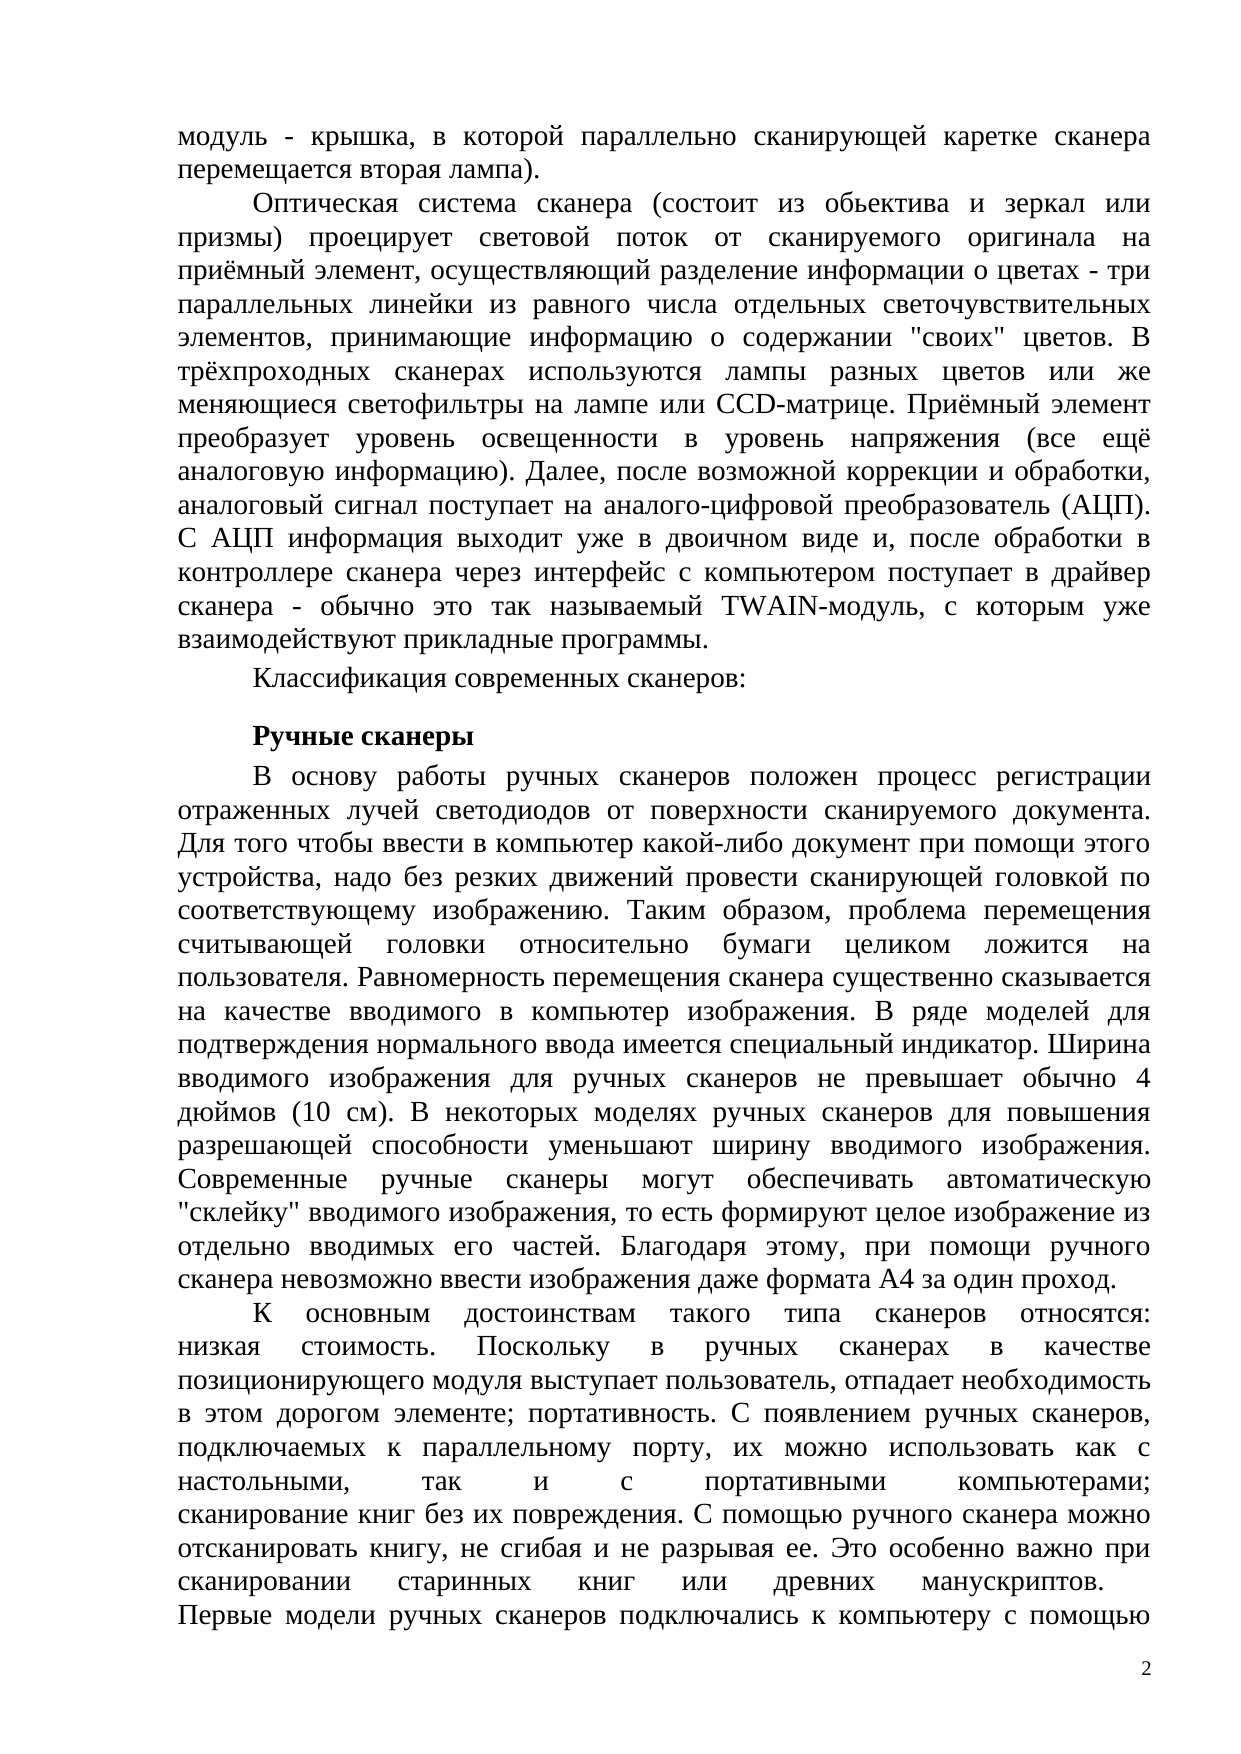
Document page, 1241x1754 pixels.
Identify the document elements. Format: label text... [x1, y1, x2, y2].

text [177, 118, 1152, 185]
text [177, 1295, 1152, 1630]
text Классификация современных сканеров: [177, 660, 1152, 693]
text Оптическая система сканера (состоит из обьектива и зеркал или призмы) проецирует световой поток от сканируемого оригинала на приёмный элемент, осуществляющий разделение информации о цветах - три параллельных линейки из равного числа отдельных светочувствительных элементов, принимающие информацию о содержании "своих" цветов. В трёхпроходных сканерах используются лампы разных цветов или же меняющиеся светофильтры на лампе или CCD-матрице. Приёмный элемент преобразует уровень освещенности в уровень напряжения (все ещё аналоговую информацию). Далее, после возможной коррекции и обработки, аналоговый сигнал поступает на аналого-цифровой преобразователь (АЦП). С АЦП информация выходит уже в двоичном виде и, после обработки в контроллере сканера через интерфейс с компьютером поступает в драйвер сканера - обычно это так называемый TWAIN-модуль, с которым уже взаимодействуют прикладные программы. [177, 185, 1152, 655]
text В основу работы ручных сканеров положен процесс регистрации отраженных лучей светодиодов от поверхности сканируемого документа. Для того чтобы ввести в компьютер какой-либо документ при помощи этого устройства, надо без резких движений провести сканирующей головкой по соответствующему изображению. Таким образом, проблема перемещения считывающей головки относительно бумаги целиком ложится на пользователя. Равномерность перемещения сканера существенно сказывается на качестве вводимого в компьютер изображения. В ряде моделей для подтверждения нормального ввода имеется специальный индикатор. Ширина вводимого изображения для ручных сканеров не превышает обычно 4 дюймов (10 см). В некоторых моделях ручных сканеров для повышения разрешающей способности уменьшают ширину вводимого изображения. Современные ручные сканеры могут обеспечивать автоматическую "склейку" вводимого изображения, то есть формируют целое изображение из отдельно вводимых его частей. Благодаря этому, при помощи ручного сканера невозможно ввести изображения даже формата А4 за один проход. [177, 758, 1152, 1295]
subtitle Ручные сканеры [177, 718, 1152, 752]
